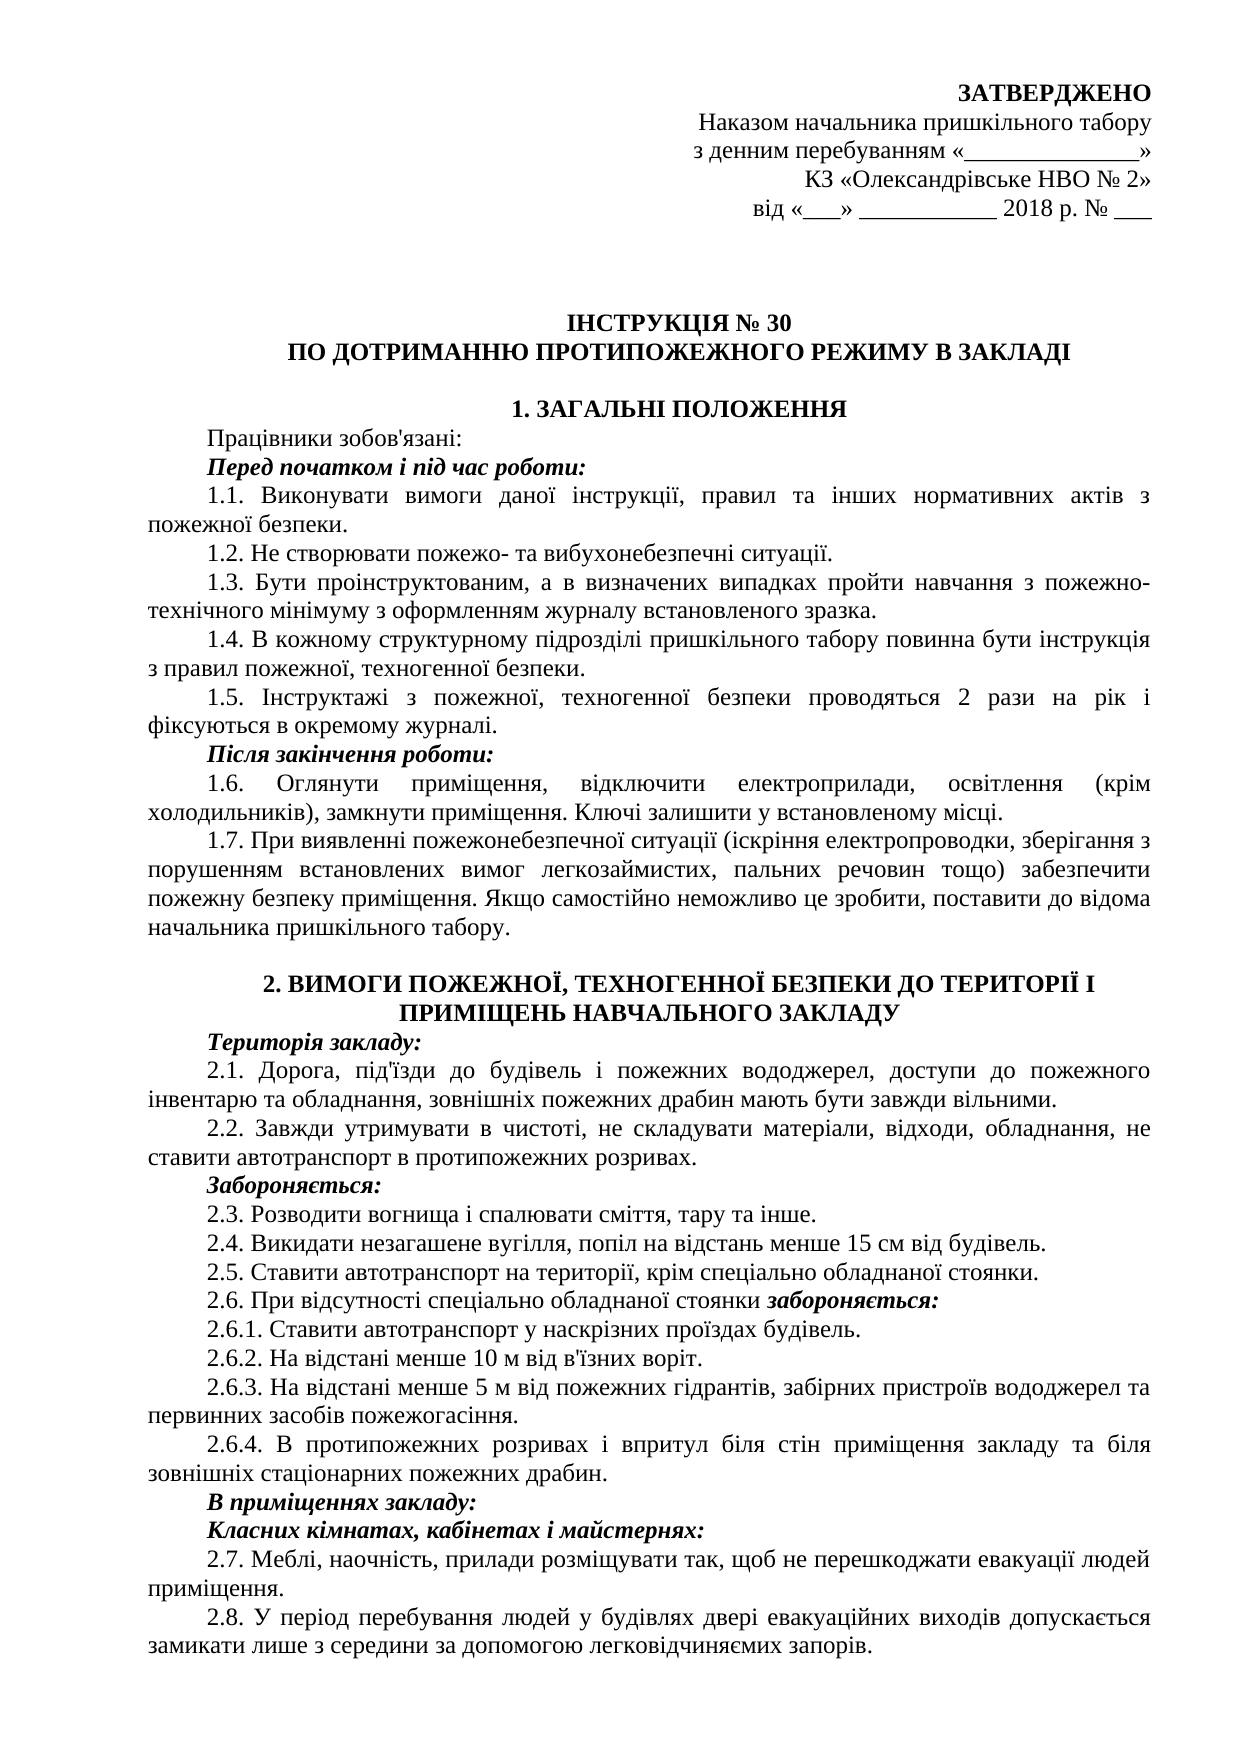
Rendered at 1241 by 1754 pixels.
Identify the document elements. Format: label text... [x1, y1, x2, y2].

text 2.6. При відсутності спеціально обладнаної стоянки забороняється: [148, 1285, 1152, 1314]
text 1. ЗАГАЛЬНІ ПОЛОЖЕННЯ [148, 394, 1152, 423]
text 2.7. Меблі, наочність, прилади розміщувати так, щоб не перешкоджати евакуації людей приміщення. [148, 1544, 1152, 1602]
text Забороняється: [148, 1170, 1152, 1199]
text 1.6. Оглянути приміщення, відключити електроприлади, освітлення (крім холодильників), замкнути приміщення. Ключі залишити у встановленому місці. [148, 768, 1152, 825]
text 1.1. Виконувати вимоги даної інструкції, правил та інших нормативних актів з пожежної безпеки. [148, 480, 1152, 538]
text 2.6.2. На відстані менше 10 м від в'їзних воріт. [148, 1343, 1152, 1372]
text 1.4. В кожному структурному підрозділі пришкільного табору повинна бути інструкція з правил пожежної, техногенної безпеки. [148, 624, 1152, 682]
text з денним перебуванням «______________» [148, 135, 1152, 164]
text ІНСТРУКЦІЯ № 30 [148, 308, 1152, 337]
text 1.3. Бути проінструктованим, а в визначених випадках пройти навчання з пожежно-технічного мінімуму з оформленням журналу встановленого зразка. [148, 567, 1152, 624]
text 2. ВИМОГИ ПОЖЕЖНОЇ, ТЕХНОГЕННОЇ БЕЗПЕКИ ДО ТЕРИТОРІЇ І ПРИМІЩЕНЬ НАВЧАЛЬНОГО ЗАКЛАДУ [148, 969, 1152, 1027]
text 2.1. Дорога, під'їзди до будівель і пожежних вододжерел, доступи до пожежного інвентарю та обладнання, зовнішніх пожежних драбин мають бути завжди вільними. [148, 1055, 1152, 1113]
text 2.6.1. Ставити автотранспорт у наскрізних проїздах будівель. [148, 1314, 1152, 1343]
text 2.3. Розводити вогнища і спалювати сміття, тару та інше. [148, 1199, 1152, 1228]
text КЗ «Олександрівське НВО № 2» [148, 164, 1152, 193]
text Територія закладу: [148, 1027, 1152, 1055]
text Перед початком і під час роботи: [148, 452, 1152, 480]
text 2.2. Завжди утримувати в чистоті, не складувати матеріали, відходи, обладнання, не ставити автотранспорт в протипожежних розривах. [148, 1113, 1152, 1170]
text В приміщеннях закладу: [148, 1487, 1152, 1515]
text Наказом начальника пришкільного табору [148, 107, 1152, 135]
text 1.7. При виявленні пожежонебезпечної ситуації (іскріння електропроводки, зберігання з порушенням встановлених вимог легкозаймистих, пальних речовин тощо) забезпечити пожежну безпеку приміщення. Якщо самостійно неможливо це зробити, поставити до відома начальника пришкільного табору. [148, 825, 1152, 940]
text 2.6.3. На відстані менше 5 м від пожежних гідрантів, забірних пристроїв вододжерел та первинних засобів пожежогасіння. [148, 1372, 1152, 1429]
text від «___» ___________ 2018 р. № ___ [148, 193, 1152, 222]
text 1.5. Інструктажі з пожежної, техногенної безпеки проводяться 2 рази на рік і фіксуються в окремому журналі. [148, 682, 1152, 739]
text ЗАТВЕРДЖЕНО [148, 78, 1152, 107]
text ПО ДОТРИМАННЮ ПРОТИПОЖЕЖНОГО РЕЖИМУ В ЗАКЛАДІ [148, 337, 1152, 365]
text 1.2. Не створювати пожежо- та вибухонебезпечні ситуації. [148, 538, 1152, 567]
text 2.8. У період перебування людей у будівлях двері евакуаційних виходів допускається замикати лише з середини за допомогою легковідчиняємих запорів. [148, 1602, 1152, 1659]
text Працівники зобов'язані: [148, 423, 1152, 452]
text 2.6.4. В протипожежних розривах і впритул біля стін приміщення закладу та біля зовнішніх стаціонарних пожежних драбин. [148, 1429, 1152, 1487]
text 2.5. Ставити автотранспорт на території, крім спеціально обладнаної стоянки. [148, 1257, 1152, 1285]
text Після закінчення роботи: [148, 739, 1152, 768]
text 2.4. Викидати незагашене вугілля, попіл на відстань менше 15 см від будівель. [148, 1228, 1152, 1257]
text Класних кімнатах, кабінетах і майстернях: [148, 1515, 1152, 1544]
